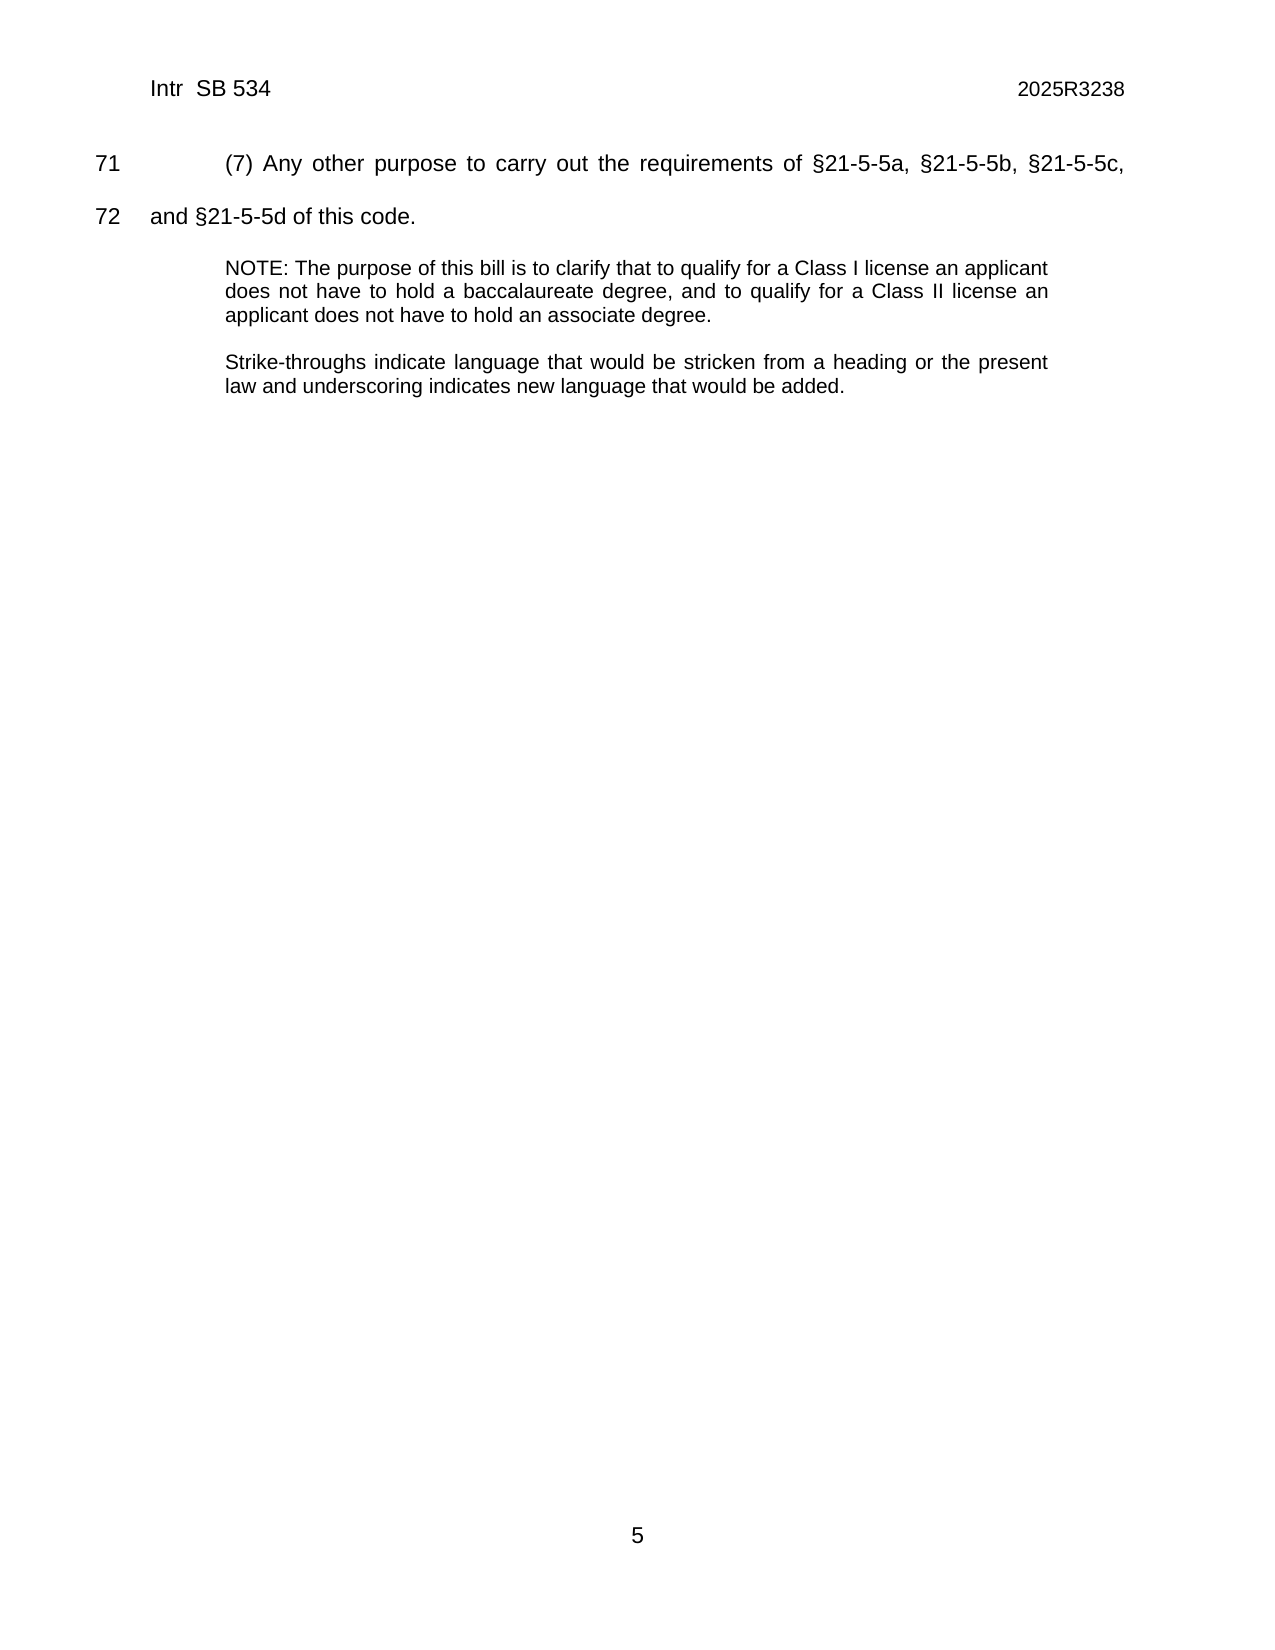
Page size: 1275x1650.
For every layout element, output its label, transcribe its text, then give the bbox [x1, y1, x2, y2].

text Strike-throughs indicate language that would be stricken from a heading or the present law and underscoring indicates new language that would be added. [225, 350, 1050, 398]
text (7) Any other purpose to carry out the requirements of §21-5-5a, §21-5-5b, §21-5-5c, and §21-5-5d of this code. [150, 150, 1125, 229]
text NOTE: The purpose of this bill is to clarify that to qualify for a Class I license an applicant does not have to hold a baccalaureate degree, and to qualify for a Class II license an applicant does not have to hold an associate degree. [225, 255, 1050, 327]
